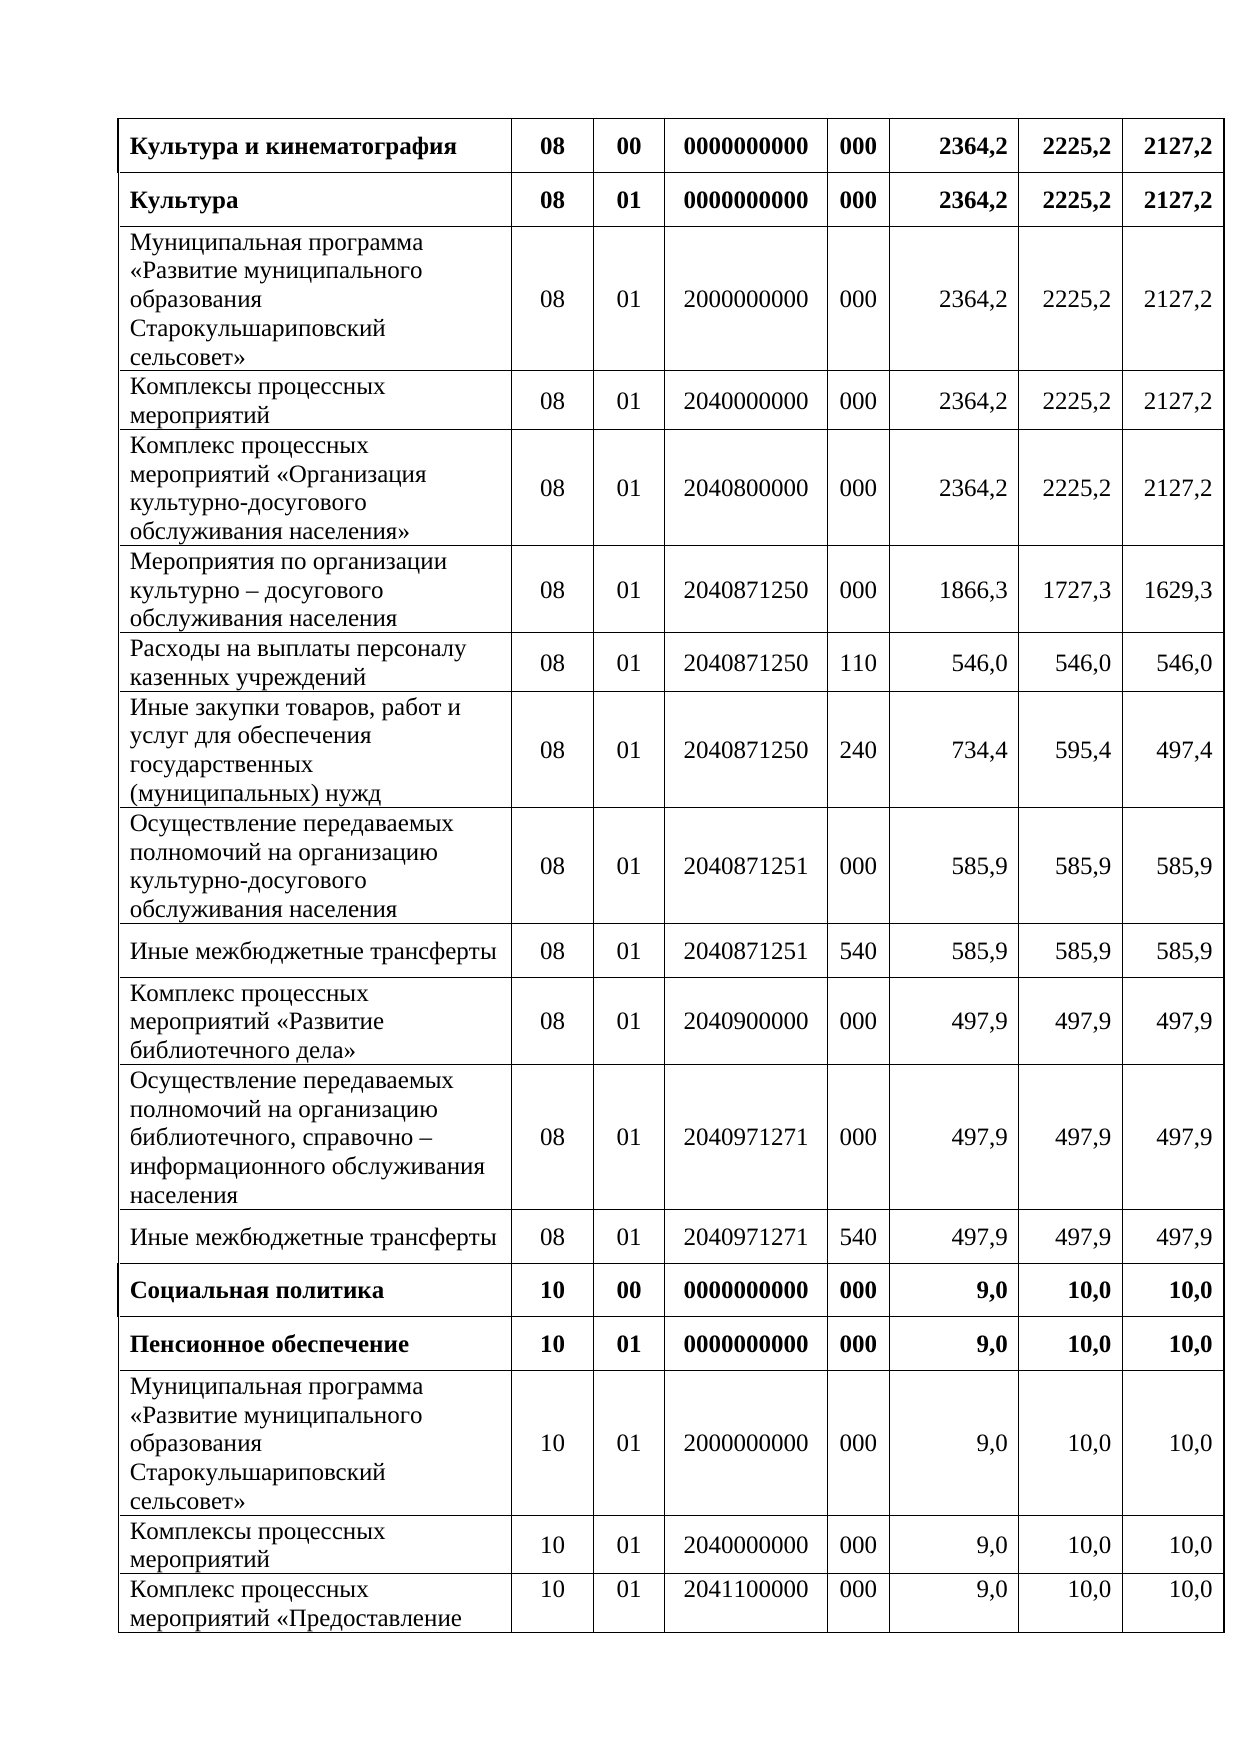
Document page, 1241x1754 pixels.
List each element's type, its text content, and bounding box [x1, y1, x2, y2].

table_cell 585,9 [1019, 808, 1122, 923]
table_cell 01 [594, 1065, 664, 1209]
table_cell 2040871250 [665, 633, 827, 691]
table_cell 0000000000 [665, 1264, 827, 1316]
table_cell 9,0 [890, 1371, 1018, 1515]
table_cell 01 [594, 430, 664, 545]
table_cell 01 [594, 808, 664, 923]
table_cell 1866,3 [890, 546, 1018, 632]
table_cell 01 [594, 173, 664, 226]
table_cell 585,9 [1123, 924, 1223, 977]
table_cell 01 [594, 978, 664, 1064]
table_cell 08 [512, 227, 593, 370]
table_cell 595,4 [1019, 692, 1122, 807]
table_cell 497,4 [1123, 692, 1223, 807]
table_cell 01 [594, 633, 664, 691]
table_cell 08 [512, 430, 593, 545]
table_cell 2225,2 [1019, 173, 1122, 226]
table_cell 10,0 [1019, 1516, 1122, 1573]
table_cell 10,0 [1123, 1371, 1223, 1515]
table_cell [119, 1574, 511, 1632]
table_cell 585,9 [1019, 924, 1122, 977]
table_cell 10 [512, 1317, 593, 1370]
table_cell Иные межбюджетные трансферты [119, 1210, 511, 1262]
table_cell 08 [512, 692, 593, 807]
table_cell 000 [828, 1574, 889, 1632]
table_cell 08 [512, 924, 593, 977]
table_cell 01 [594, 1210, 664, 1262]
table_cell 10 [512, 1574, 593, 1632]
table_cell 1727,3 [1019, 546, 1122, 632]
table_cell 2364,2 [890, 119, 1018, 172]
table_cell 2040871251 [665, 808, 827, 923]
table_cell Муниципальная программа «Развитие муниципального образования Старокульшариповский сельсовет» [119, 227, 511, 370]
table_cell Пенсионное обеспечение [119, 1317, 511, 1370]
table_cell 08 [512, 371, 593, 429]
table_cell 00 [594, 119, 664, 172]
table_cell 000 [828, 430, 889, 545]
table_cell Культура и кинематография [119, 119, 511, 172]
table_cell 497,9 [890, 1210, 1018, 1262]
table_cell 2040971271 [665, 1065, 827, 1209]
table_cell 000 [828, 119, 889, 172]
table_cell 497,9 [890, 978, 1018, 1064]
table_cell 08 [512, 546, 593, 632]
table_cell 2040871250 [665, 546, 827, 632]
table_cell 2127,2 [1123, 173, 1223, 226]
table_cell 000 [828, 1264, 889, 1316]
table_cell 10,0 [1019, 1574, 1122, 1632]
table_cell 01 [594, 227, 664, 370]
table_cell 2040971271 [665, 1210, 827, 1262]
table_cell 000 [828, 1065, 889, 1209]
table_cell Иные закупки товаров, работ и услуг для обеспечения государственных (муниципальных) нужд [119, 692, 511, 807]
table_cell Муниципальная программа «Развитие муниципального образования Старокульшариповский сельсовет» [119, 1371, 511, 1515]
table_cell 01 [594, 924, 664, 977]
table_cell 01 [594, 1574, 664, 1632]
table_cell 000 [828, 1317, 889, 1370]
table_cell 2127,2 [1123, 371, 1223, 429]
table_cell Расходы на выплаты персоналу казенных учреждений [119, 633, 511, 691]
table_cell 10,0 [1123, 1516, 1223, 1573]
table_cell 497,9 [1123, 978, 1223, 1064]
table_cell 2127,2 [1123, 430, 1223, 545]
table_cell 00 [594, 1264, 664, 1316]
table_cell 734,4 [890, 692, 1018, 807]
table_cell 9,0 [890, 1574, 1018, 1632]
table_cell 01 [594, 371, 664, 429]
table_cell 10,0 [1123, 1264, 1223, 1316]
table_cell 000 [828, 371, 889, 429]
table_cell 2225,2 [1019, 119, 1122, 172]
table_cell 497,9 [1123, 1210, 1223, 1262]
table_cell 000 [828, 173, 889, 226]
table_cell 9,0 [890, 1317, 1018, 1370]
table_cell 01 [594, 546, 664, 632]
table_cell 000 [828, 978, 889, 1064]
table_cell 497,9 [1019, 1210, 1122, 1262]
table_cell 9,0 [890, 1264, 1018, 1316]
table_cell 2364,2 [890, 227, 1018, 370]
table_cell 2364,2 [890, 430, 1018, 545]
table_cell 08 [512, 119, 593, 172]
table_cell 000 [828, 808, 889, 923]
table_cell Осуществление передаваемых полномочий на организацию культурно-досугового обслуживания населения [119, 808, 511, 923]
table_cell 2225,2 [1019, 227, 1122, 370]
table_cell 10,0 [1019, 1317, 1122, 1370]
table_cell 10,0 [1019, 1264, 1122, 1316]
table_cell 0000000000 [665, 119, 827, 172]
table_cell 01 [594, 692, 664, 807]
table_cell 000 [828, 1371, 889, 1515]
table_cell Осуществление передаваемых полномочий на организацию библиотечного, справочно – информационного обслуживания населения [119, 1065, 511, 1209]
table_cell 01 [594, 1371, 664, 1515]
table_cell 0000000000 [665, 1317, 827, 1370]
table_cell 1629,3 [1123, 546, 1223, 632]
table_cell Комплекс процессных мероприятий «Развитие библиотечного дела» [119, 978, 511, 1064]
table_cell 540 [828, 924, 889, 977]
table_cell 08 [512, 173, 593, 226]
table_cell 01 [594, 1516, 664, 1573]
table_cell 2364,2 [890, 371, 1018, 429]
table_cell 2040000000 [665, 1516, 827, 1573]
table_cell 2225,2 [1019, 371, 1122, 429]
table_cell 585,9 [1123, 808, 1223, 923]
table_cell Комплекс процессных мероприятий «Организация культурно-досугового обслуживания населения» [119, 430, 511, 545]
table_cell Социальная политика [119, 1264, 511, 1316]
table_cell 08 [512, 633, 593, 691]
table_cell 08 [512, 978, 593, 1064]
table_cell 585,9 [890, 808, 1018, 923]
table_cell 0000000000 [665, 173, 827, 226]
table_cell 000 [828, 546, 889, 632]
table_cell 10 [512, 1516, 593, 1573]
table_cell 2225,2 [1019, 430, 1122, 545]
table_cell 546,0 [1123, 633, 1223, 691]
table_cell 497,9 [890, 1065, 1018, 1209]
table_cell 2041100000 [665, 1574, 827, 1632]
table_cell 2000000000 [665, 1371, 827, 1515]
table_cell 10,0 [1123, 1574, 1223, 1632]
table_cell 2000000000 [665, 227, 827, 370]
table_cell Мероприятия по организации культурно – досугового обслуживания населения [119, 546, 511, 632]
table_cell 2040871250 [665, 692, 827, 807]
table_cell 497,9 [1019, 978, 1122, 1064]
table_cell 9,0 [890, 1516, 1018, 1573]
table_cell Иные межбюджетные трансферты [119, 924, 511, 977]
table_cell Культура [119, 173, 511, 226]
table_cell 08 [512, 1210, 593, 1262]
table_cell 497,9 [1019, 1065, 1122, 1209]
table_cell 546,0 [890, 633, 1018, 691]
table_cell Комплексы процессных мероприятий [119, 1516, 511, 1573]
table_cell 08 [512, 808, 593, 923]
table_cell 000 [828, 227, 889, 370]
table_cell 540 [828, 1210, 889, 1262]
table_cell 240 [828, 692, 889, 807]
table_cell 2040871251 [665, 924, 827, 977]
table_cell 2127,2 [1123, 119, 1223, 172]
table_cell 585,9 [890, 924, 1018, 977]
table_cell 08 [512, 1065, 593, 1209]
table_cell 2040900000 [665, 978, 827, 1064]
table_cell 2364,2 [890, 173, 1018, 226]
table_cell 01 [594, 1317, 664, 1370]
table_cell 2040000000 [665, 371, 827, 429]
table_cell 10 [512, 1264, 593, 1316]
table_cell 000 [828, 1516, 889, 1573]
table_cell 10 [512, 1371, 593, 1515]
table_cell 546,0 [1019, 633, 1122, 691]
table_cell 2040800000 [665, 430, 827, 545]
table_cell 110 [828, 633, 889, 691]
table_cell 497,9 [1123, 1065, 1223, 1209]
table_cell Комплексы процессных мероприятий [119, 371, 511, 429]
table_cell 2127,2 [1123, 227, 1223, 370]
table_cell 10,0 [1123, 1317, 1223, 1370]
table_cell 10,0 [1019, 1371, 1122, 1515]
